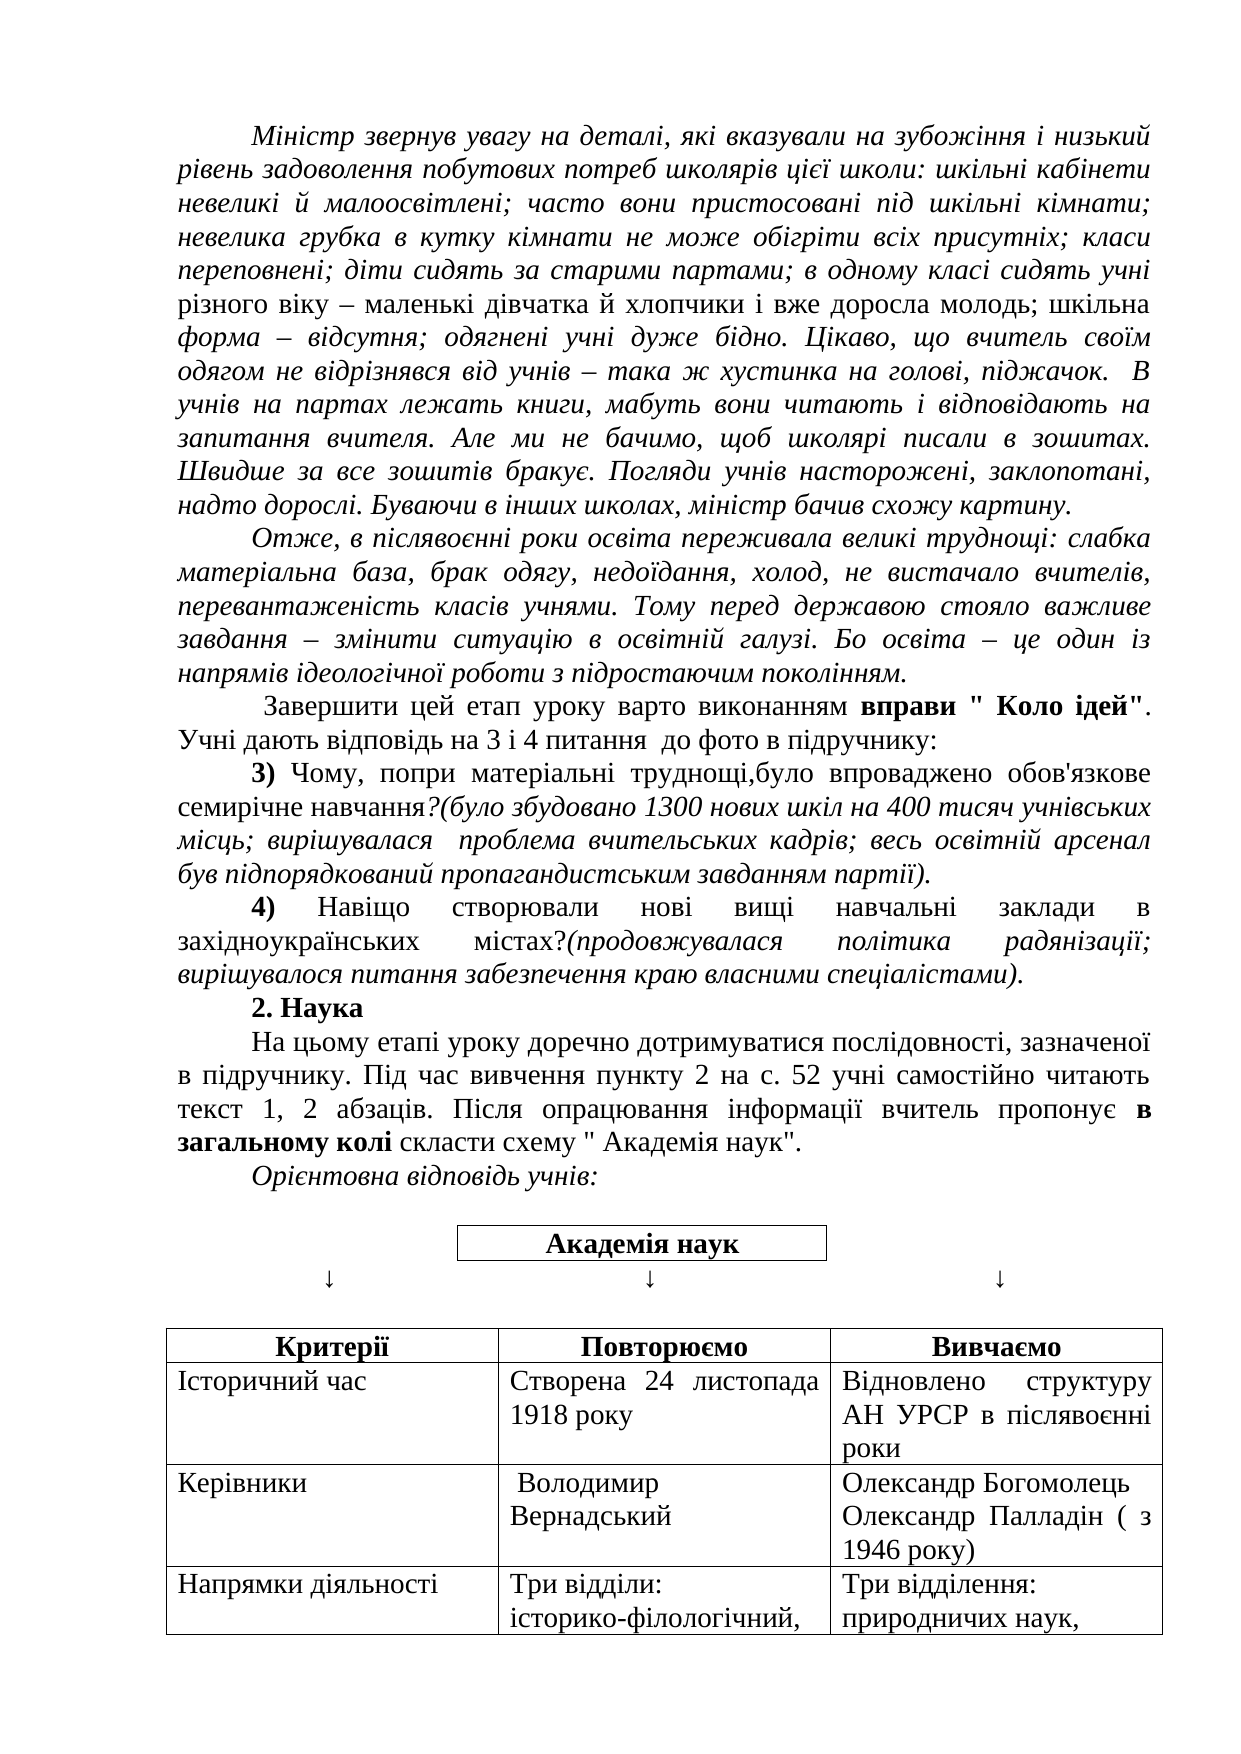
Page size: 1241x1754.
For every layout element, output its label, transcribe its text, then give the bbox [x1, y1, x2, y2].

table_cell Володимир Вернадський [499, 1465, 830, 1566]
table_cell Відновлено структуру АН УРСР в післявоєнні роки [831, 1363, 1162, 1464]
table_cell Створена 24 листопада 1918 року [499, 1363, 830, 1464]
text 2. Наука [177, 990, 1152, 1024]
table_cell Олександр Богомолець Олександр Палладін ( з 1946 року) [831, 1465, 1162, 1566]
text 3) Чому, попри матеріальні труднощі,було впроваджено обов'язкове семирічне навчання?(було збудовано 1300 нових шкіл на 400 тисяч учнівських місць; вирішувалася проблема вчительських кадрів; весь освітній арсенал був підпорядкований пропагандистським завданням партії). [177, 755, 1152, 889]
text Орієнтовна відповідь учнів: [177, 1158, 1152, 1191]
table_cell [499, 1567, 830, 1634]
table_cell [831, 1567, 1162, 1634]
table_header Повторюємо [499, 1329, 830, 1362]
table_header Критерії [167, 1329, 498, 1362]
text На цьому етапі уроку доречно дотримуватися послідовності, зазначеної в підручнику. Під час вивчення пункту 2 на с. 52 учні самостійно читають текст 1, 2 абзаців. Після опрацювання інформації вчитель пропонує в загальному колі скласти схему " Академія наук". [177, 1024, 1152, 1158]
table_cell Історичний час [167, 1363, 498, 1464]
table_header Академія наук [458, 1226, 826, 1259]
table_header Вивчаємо [831, 1329, 1162, 1362]
text Отже, в післявоєнні роки освіта переживала великі труднощі: слабка матеріальна база, брак одягу, недоїдання, холод, не вистачало вчителів, перевантаженість класів учнями. Тому перед державою стояло важливе завдання – змінити ситуацію в освітній галузі. Бо освіта – це один із напрямів ідеологічної роботи з підростаючим поколінням. [177, 521, 1152, 688]
text 4) Навіщо створювали нові вищі навчальні заклади в західноукраїнських містах?(продовжувалася політика радянізації; вирішувалося питання забезпечення краю власними спеціалістами). [177, 889, 1152, 990]
table_cell Керівники [167, 1465, 498, 1566]
table_cell Напрямки діяльності [167, 1567, 498, 1634]
text Завершити цей етап уроку варто виконанням вправи " Коло ідей". Учні дають відповідь на 3 і 4 питання до фото в підручнику: [177, 688, 1152, 755]
text ↓ ↓ ↓ [177, 1261, 1152, 1294]
text Міністр звернув увагу на деталі, які вказували на зубожіння і низький рівень задоволення побутових потреб школярів цієї школи: шкільні кабінети невеликі й малоосвітлені; часто вони пристосовані під шкільні кімнати; невелика грубка в кутку кімнати не може обігріти всіх присутніх; класи переповнені; діти сидять за старими партами; в одному класі сидять учні різного віку – маленькі дівчатка й хлопчики і вже доросла молодь; шкільна форма – відсутня; одягнені учні дуже бідно. Цікаво, що вчитель своїм одягом не відрізнявся від учнів – така ж хустинка на голові, піджачок. В учнів на партах лежать книги, мабуть вони читають і відповідають на запитання вчителя. Але ми не бачимо, щоб школярі писали в зошитах. Швидше за все зошитів бракує. Погляди учнів насторожені, заклопотані, надто дорослі. Буваючи в інших школах, міністр бачив схожу картину. [177, 118, 1152, 521]
